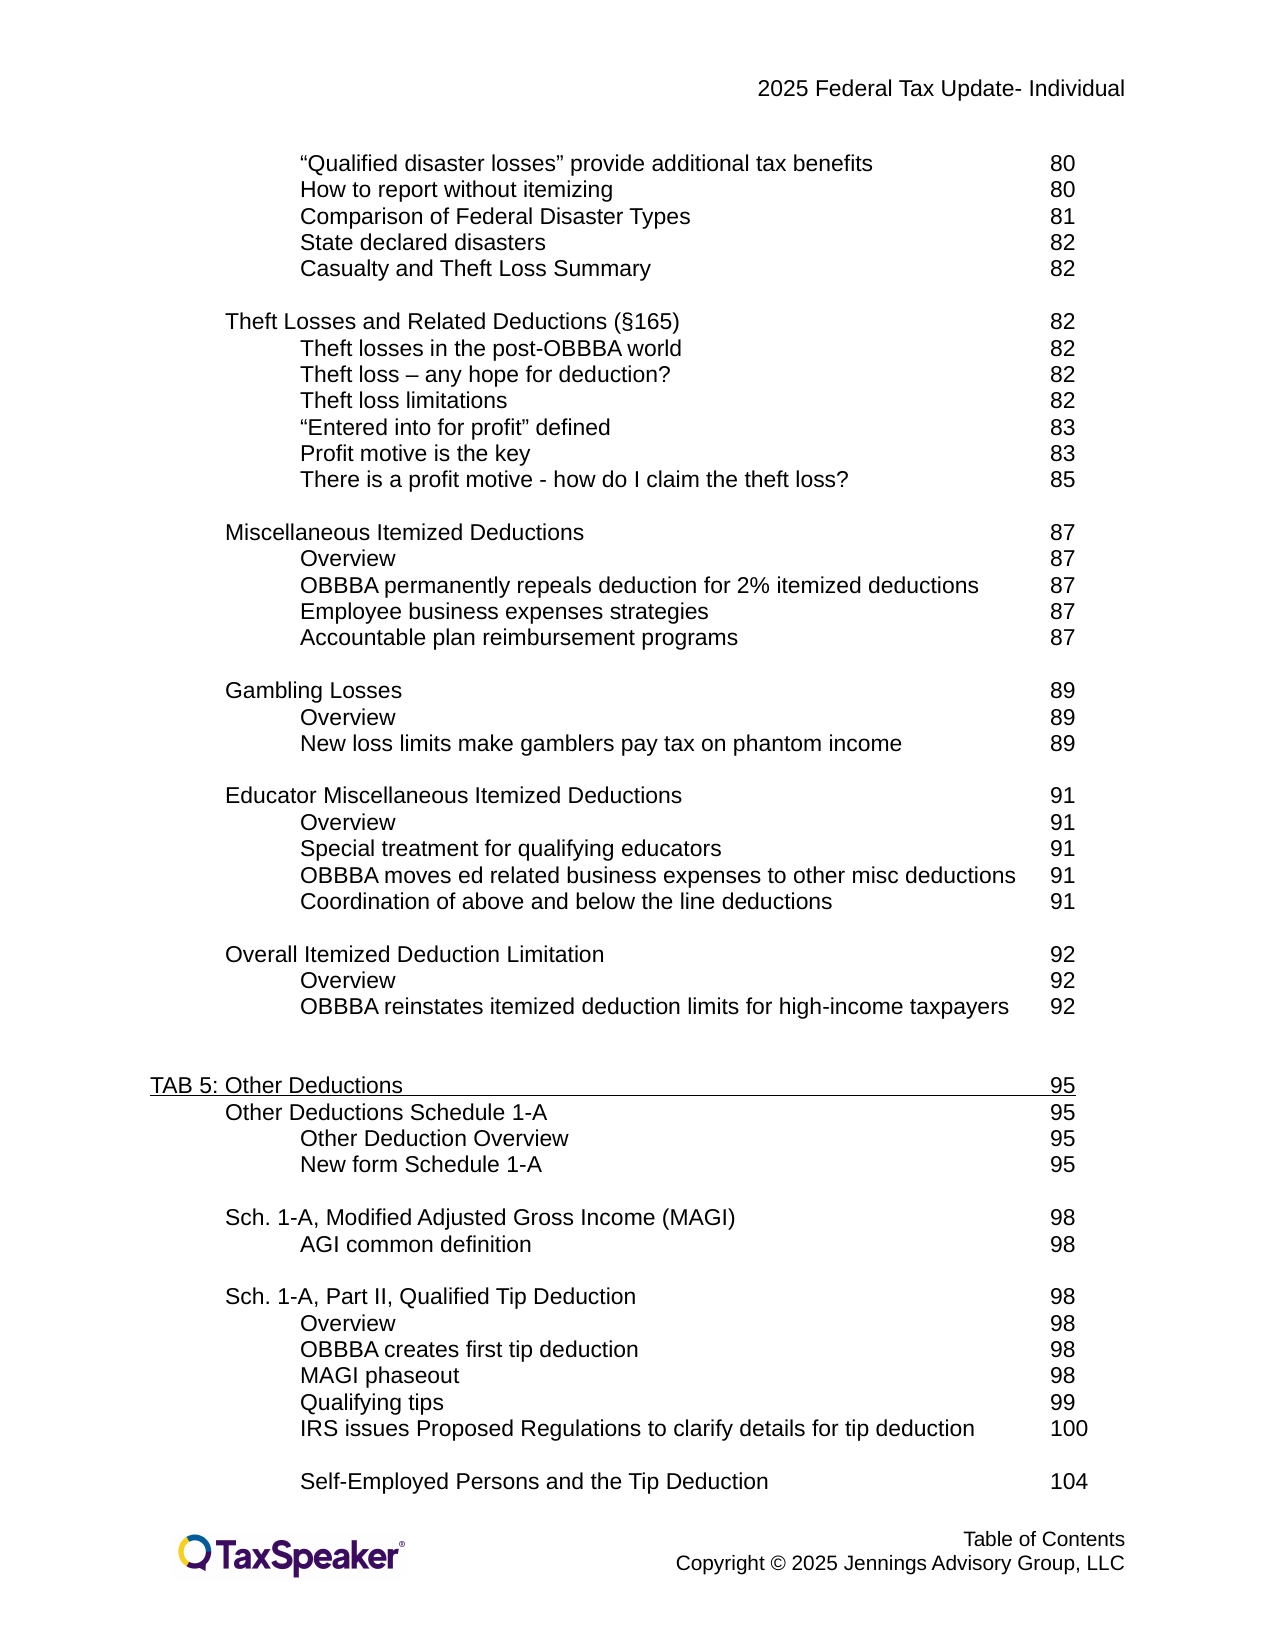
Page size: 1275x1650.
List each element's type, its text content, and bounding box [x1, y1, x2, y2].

text Special treatment for qualifying educators 91 [225, 835, 1125, 862]
text AGI common definition 98 [225, 1231, 1125, 1257]
text Theft loss – any hope for deduction? 82 [225, 361, 1125, 387]
text IRS issues Proposed Regulations to clarify details for tip deduction 100 [225, 1415, 1125, 1441]
text Overall Itemized Deduction Limitation 92 [150, 941, 1125, 967]
text TAB 5: Other Deductions 95 [150, 1072, 1125, 1099]
text New form Schedule 1-A 95 [225, 1151, 1125, 1178]
text Accountable plan reimbursement programs 87 [225, 624, 1125, 651]
text Employee business expenses strategies 87 [225, 598, 1125, 624]
text Gambling Losses 89 [150, 677, 1125, 703]
text State declared disasters 82 [225, 229, 1125, 255]
text OBBBA creates first tip deduction 98 [225, 1336, 1125, 1362]
text Other Deduction Overview 95 [225, 1125, 1125, 1151]
text There is a profit motive - how do I claim the theft loss? 85 [225, 466, 1125, 493]
text OBBBA reinstates itemized deduction limits for high-income taxpayers 92 [225, 993, 1125, 1020]
text “Entered into for profit” defined 83 [225, 413, 1125, 440]
text Sch. 1-A, Modified Adjusted Gross Income (MAGI) 98 [150, 1204, 1125, 1231]
text Profit motive is the key 83 [225, 440, 1125, 466]
text “Qualified disaster losses” provide additional tax benefits 80 [225, 150, 1125, 176]
text New loss limits make gamblers pay tax on phantom income 89 [225, 730, 1125, 756]
text Comparison of Federal Disaster Types 81 [225, 203, 1125, 229]
text Casualty and Theft Loss Summary 82 [225, 255, 1125, 282]
text Miscellaneous Itemized Deductions 87 [150, 519, 1125, 545]
text OBBBA moves ed related business expenses to other misc deductions 91 [225, 862, 1125, 888]
text MAGI phaseout 98 [225, 1362, 1125, 1389]
text Coordination of above and below the line deductions 91 [225, 888, 1125, 914]
text Theft losses in the post-OBBBA world 82 [225, 334, 1125, 361]
text Overview 89 [225, 703, 1125, 730]
text Other Deductions Schedule 1-A 95 [150, 1099, 1125, 1125]
picture [170, 1532, 407, 1581]
text Qualifying tips 99 [225, 1389, 1125, 1415]
text Overview 91 [225, 809, 1125, 835]
text How to report without itemizing 80 [225, 176, 1125, 203]
text Theft loss limitations 82 [225, 387, 1125, 413]
text Theft Losses and Related Deductions (§165) 82 [150, 308, 1125, 334]
text Sch. 1-A, Part II, Qualified Tip Deduction 98 [150, 1283, 1125, 1309]
text Overview 98 [225, 1309, 1125, 1336]
text Overview 92 [225, 967, 1125, 993]
text Educator Miscellaneous Itemized Deductions 91 [150, 782, 1125, 809]
text Self-Employed Persons and the Tip Deduction 104 [225, 1468, 1125, 1494]
text Overview 87 [225, 545, 1125, 572]
text OBBBA permanently repeals deduction for 2% itemized deductions 87 [225, 572, 1125, 598]
